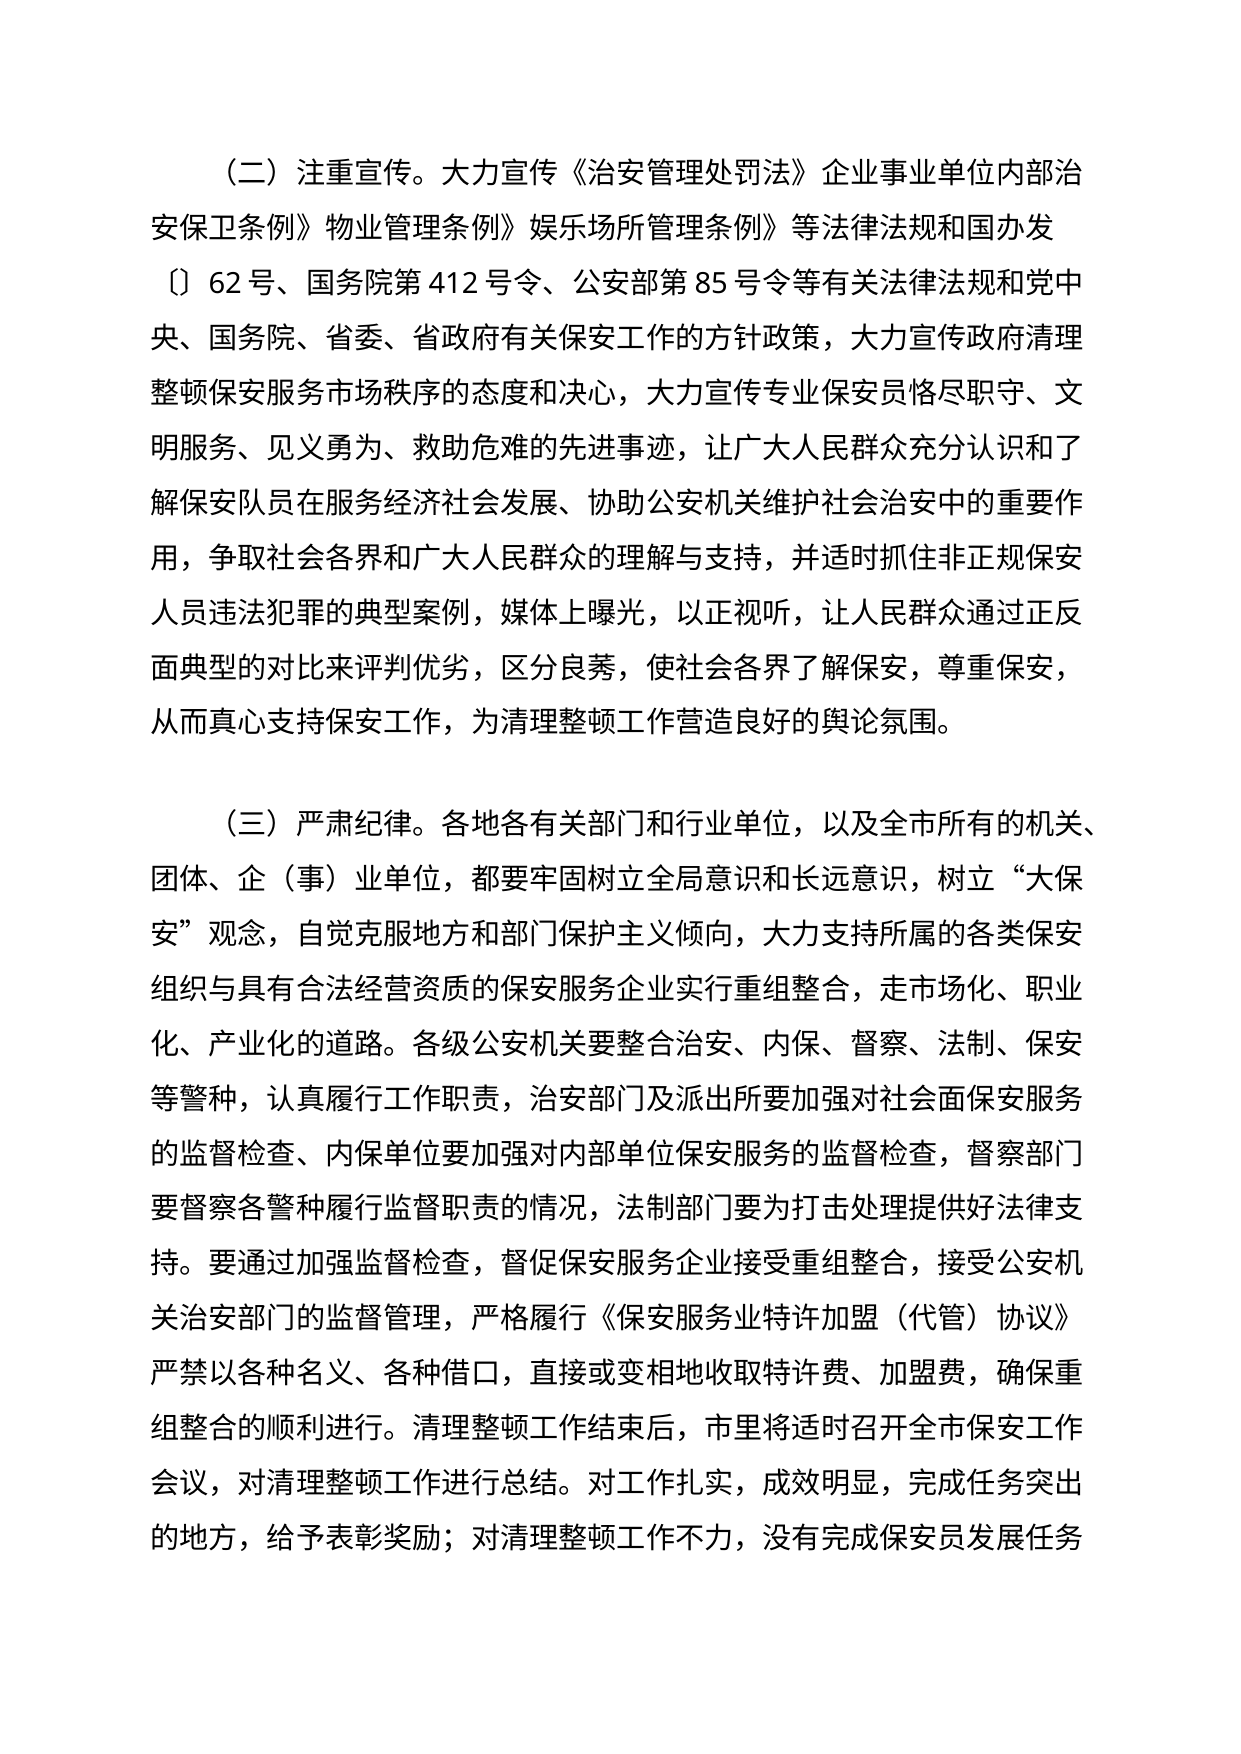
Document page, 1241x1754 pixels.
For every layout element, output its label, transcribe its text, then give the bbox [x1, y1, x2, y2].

text （二）注重宣传。大力宣传《治安管理处罚法》企业事业单位内部治安保卫条例》物业管理条例》娱乐场所管理条例》等法律法规和国办发〔〕62号、国务院第412号令、公安部第85号令等有关法律法规和党中央、国务院、省委、省政府有关保安工作的方针政策，大力宣传政府清理整顿保安服务市场秩序的态度和决心，大力宣传专业保安员恪尽职守、文明服务、见义勇为、救助危难的先进事迹，让广大人民群众充分认识和了解保安队员在服务经济社会发展、协助公安机关维护社会治安中的重要作用，争取社会各界和广大人民群众的理解与支持，并适时抓住非正规保安人员违法犯罪的典型案例，媒体上曝光，以正视听，让人民群众通过正反面典型的对比来评判优劣，区分良莠，使社会各界了解保安，尊重保安，从而真心支持保安工作，为清理整顿工作营造良好的舆论氛围。 [150, 150, 1090, 741]
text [150, 801, 1090, 1557]
